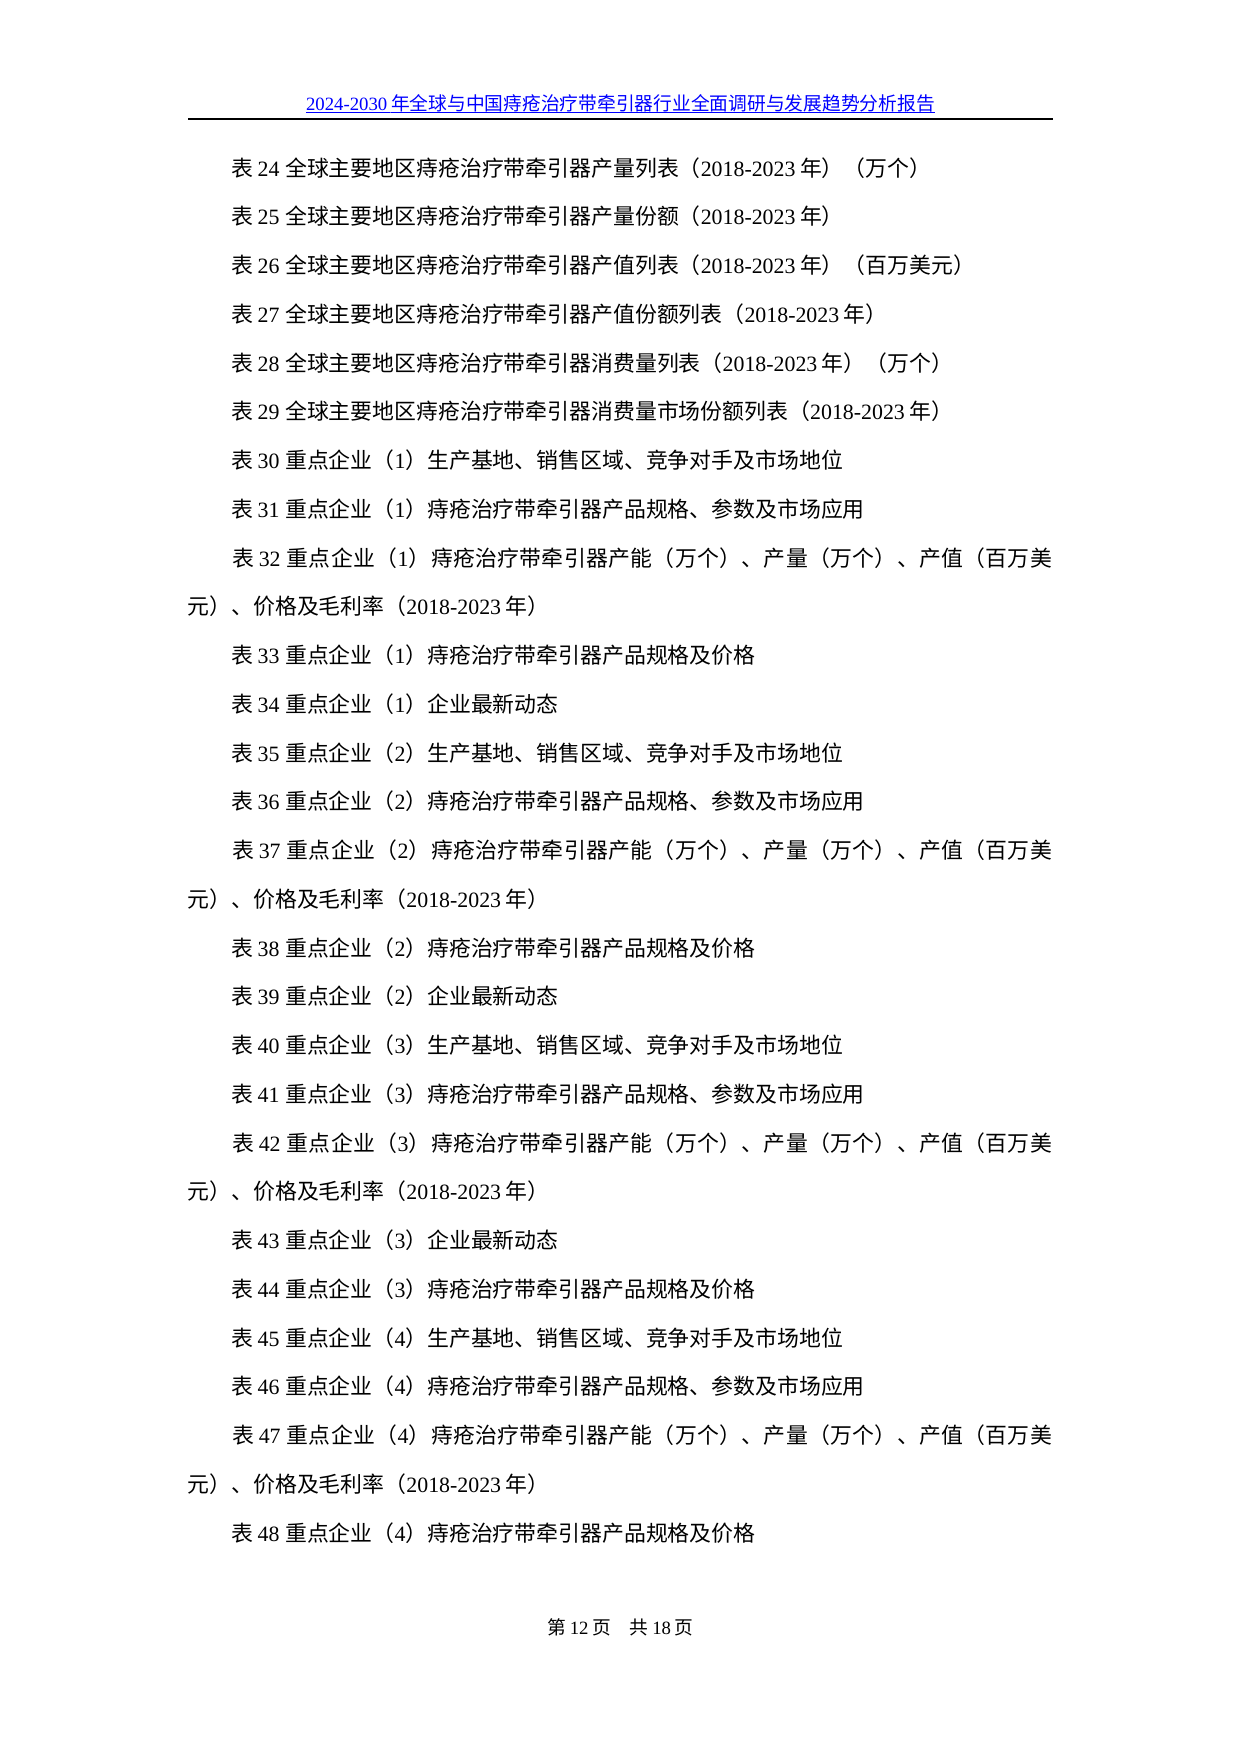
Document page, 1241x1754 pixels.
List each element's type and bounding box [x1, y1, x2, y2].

text [187, 150, 1053, 1548]
